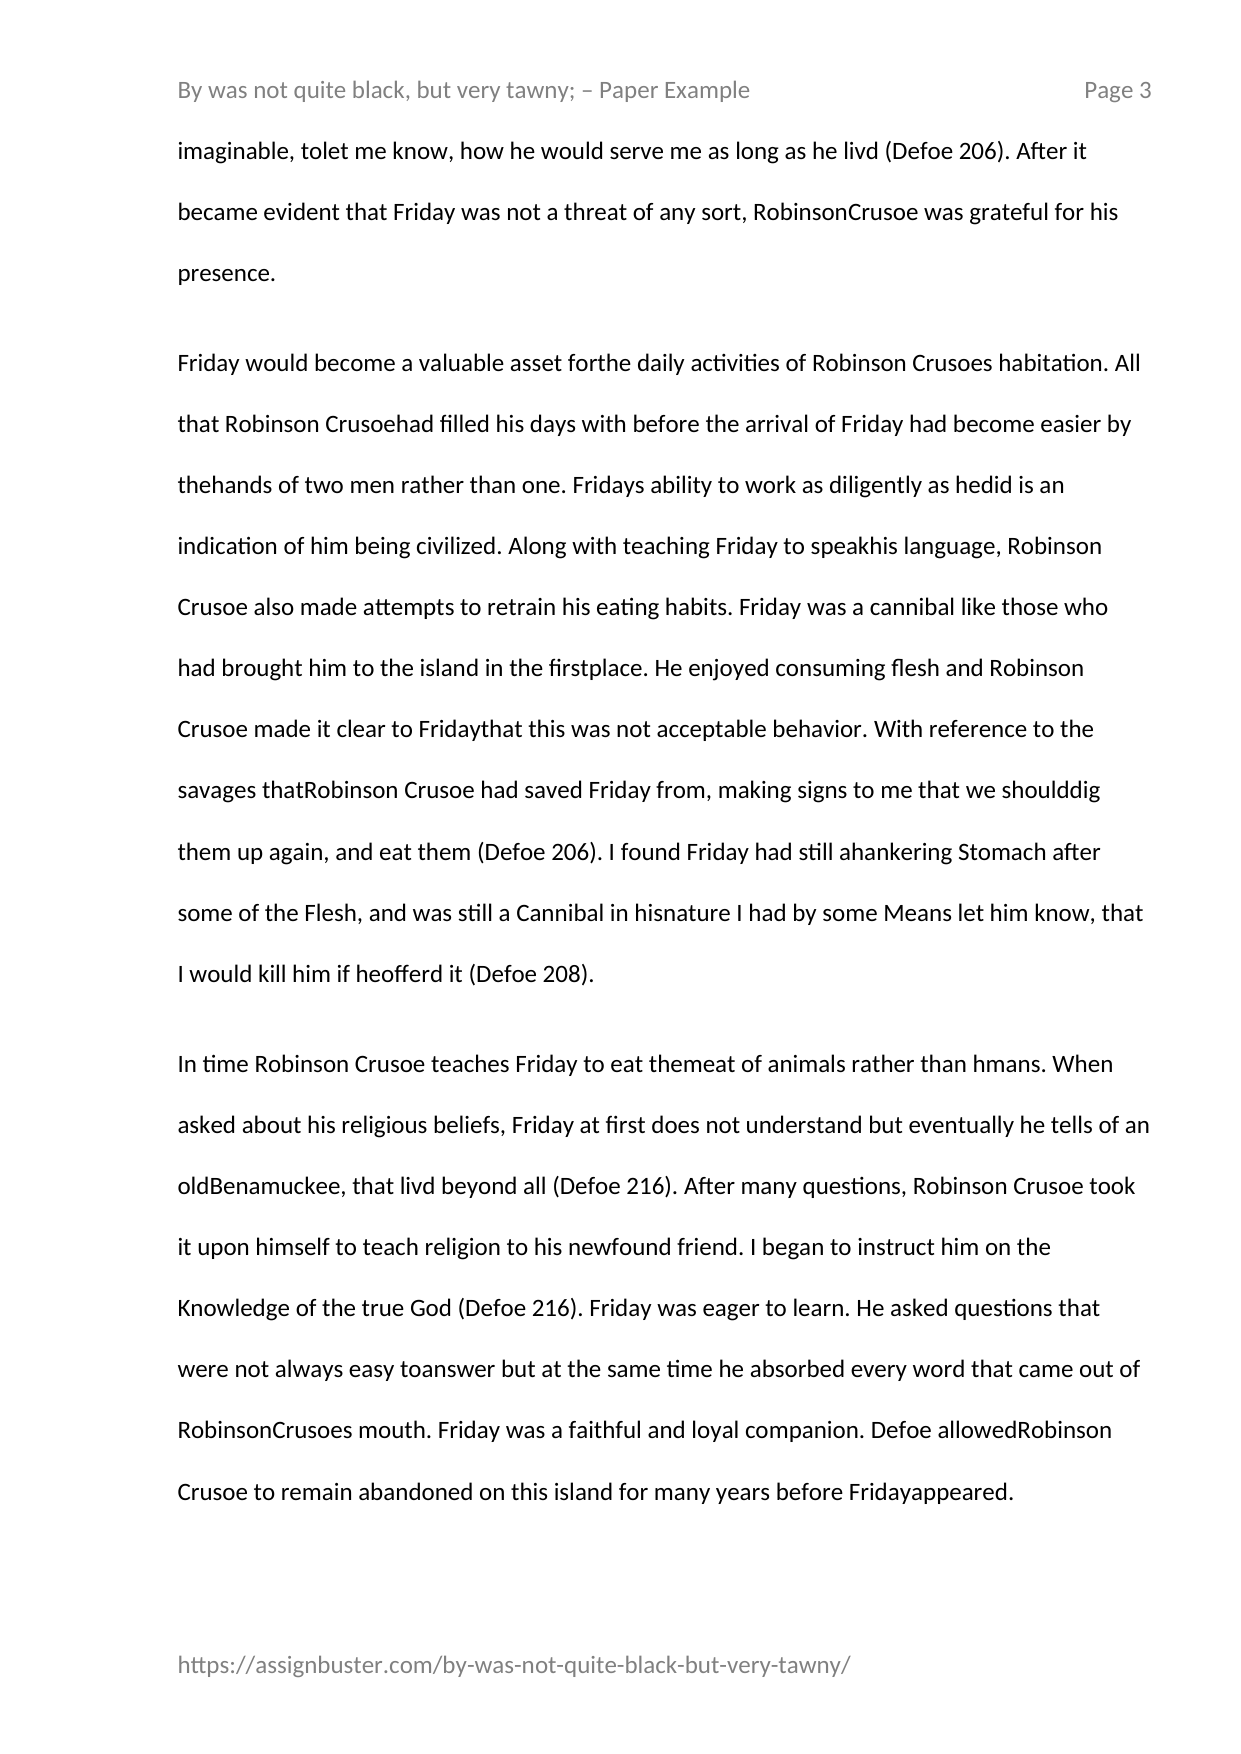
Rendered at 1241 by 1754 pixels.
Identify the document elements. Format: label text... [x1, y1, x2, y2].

text In time Robinson Crusoe teaches Friday to eat themeat of animals rather than hmans. When asked about his religious beliefs, Friday at first does not understand but eventually he tells of an oldBenamuckee, that livd beyond all (Defoe 216). After many questions, Robinson Crusoe took it upon himself to teach religion to his newfound friend. I began to instruct him on the Knowledge of the true God (Defoe 216). Friday was eager to learn. He asked questions that were not always easy toanswer but at the same time he absorbed every word that came out of RobinsonCrusoes mouth. Friday was a faithful and loyal companion. Defoe allowedRobinson Crusoe to remain abandoned on this island for many years before Fridayappeared. [177, 1048, 1152, 1506]
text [177, 135, 1152, 287]
text Friday would become a valuable asset forthe daily activities of Robinson Crusoes habitation. All that Robinson Crusoehad filled his days with before the arrival of Friday had become easier by thehands of two men rather than one. Fridays ability to work as diligently as hedid is an indication of him being civilized. Along with teaching Friday to speakhis language, Robinson Crusoe also made attempts to retrain his eating habits. Friday was a cannibal like those who had brought him to the island in the firstplace. He enjoyed consuming flesh and Robinson Crusoe made it clear to Fridaythat this was not acceptable behavior. With reference to the savages thatRobinson Crusoe had saved Friday from, making signs to me that we shoulddig them up again, and eat them (Defoe 206). I found Friday had still ahankering Stomach after some of the Flesh, and was still a Cannibal in hisnature I had by some Means let him know, that I would kill him if heofferd it (Defoe 208). [177, 347, 1152, 988]
